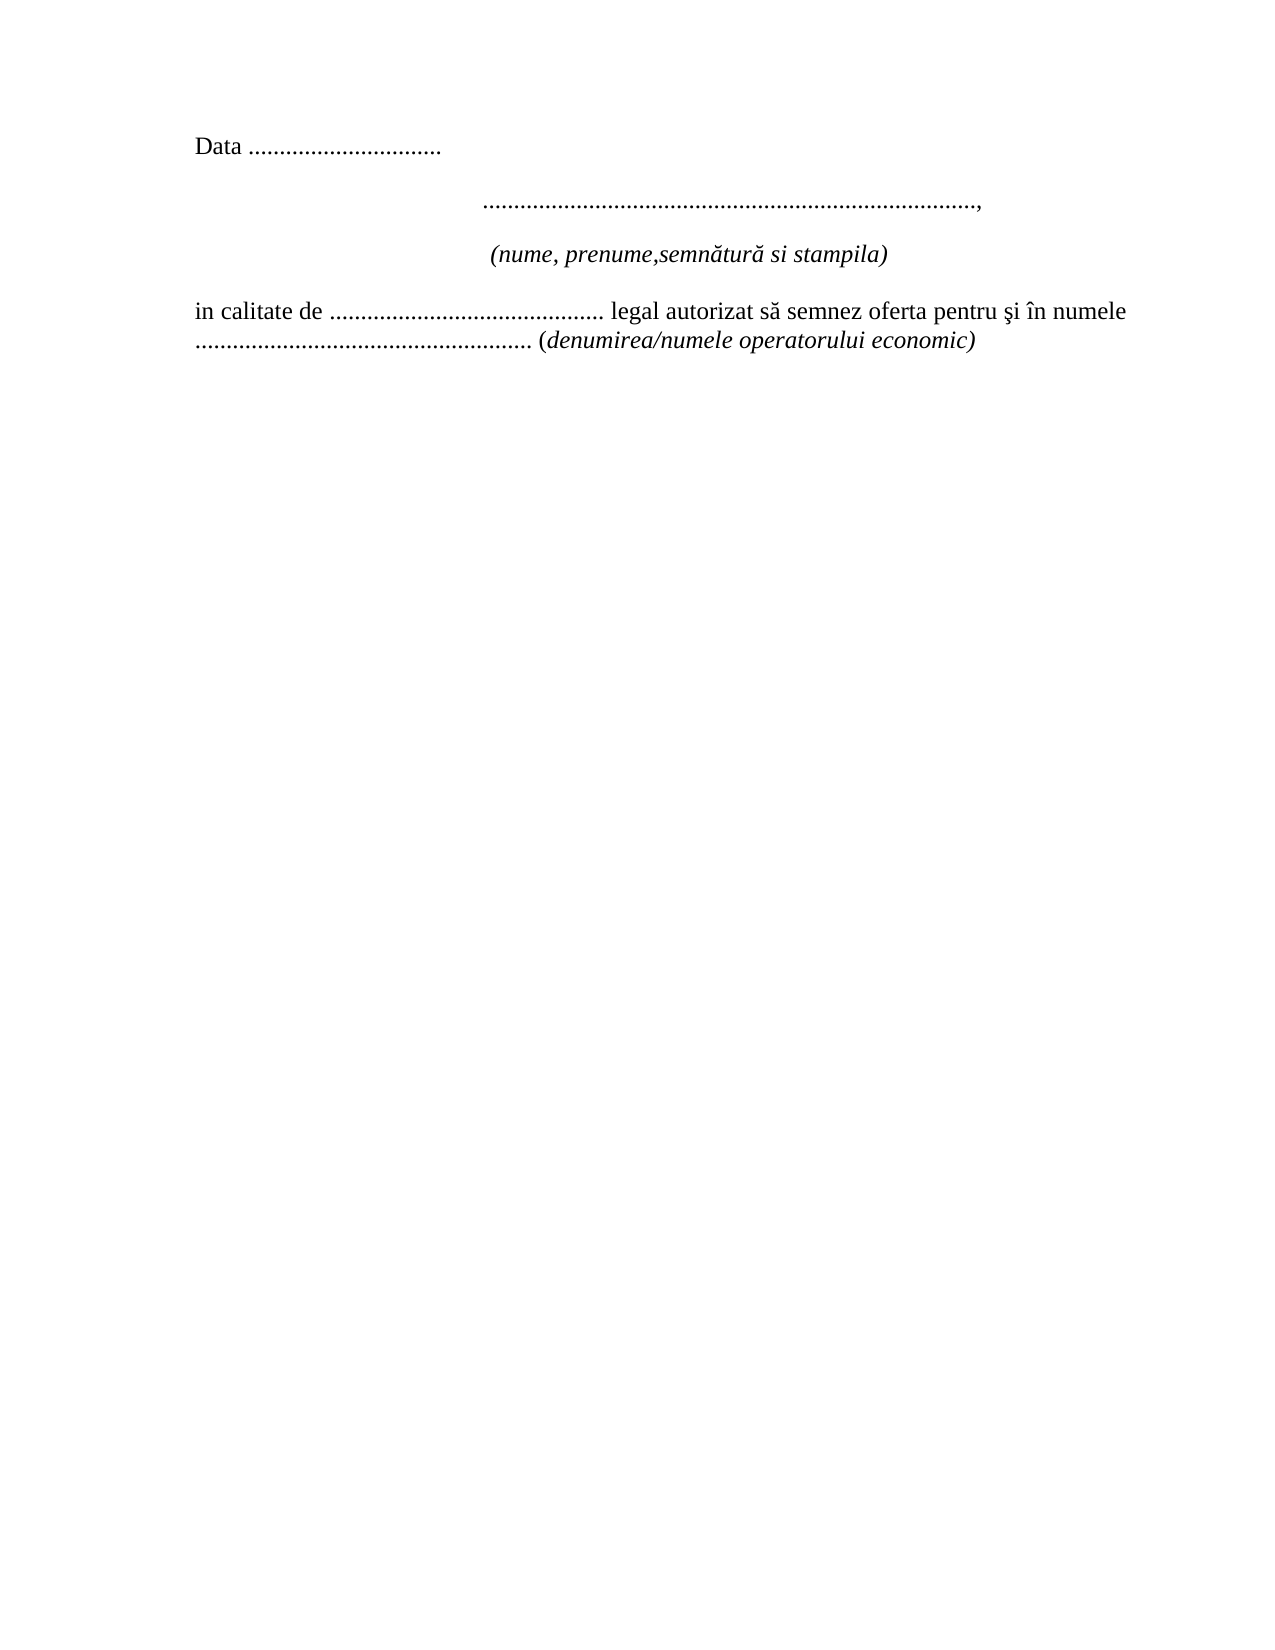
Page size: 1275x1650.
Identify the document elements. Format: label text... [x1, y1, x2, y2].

text (nume, prenume,semnătură si stampila) [194, 239, 1127, 268]
text ..............................................................................., [194, 185, 1127, 214]
text Data ............................... [194, 131, 1127, 160]
text in calitate de ............................................ legal autorizat să semnez oferta pentru şi în numele ...................................................... (denumirea/numele operatorului economic) [194, 296, 1127, 354]
